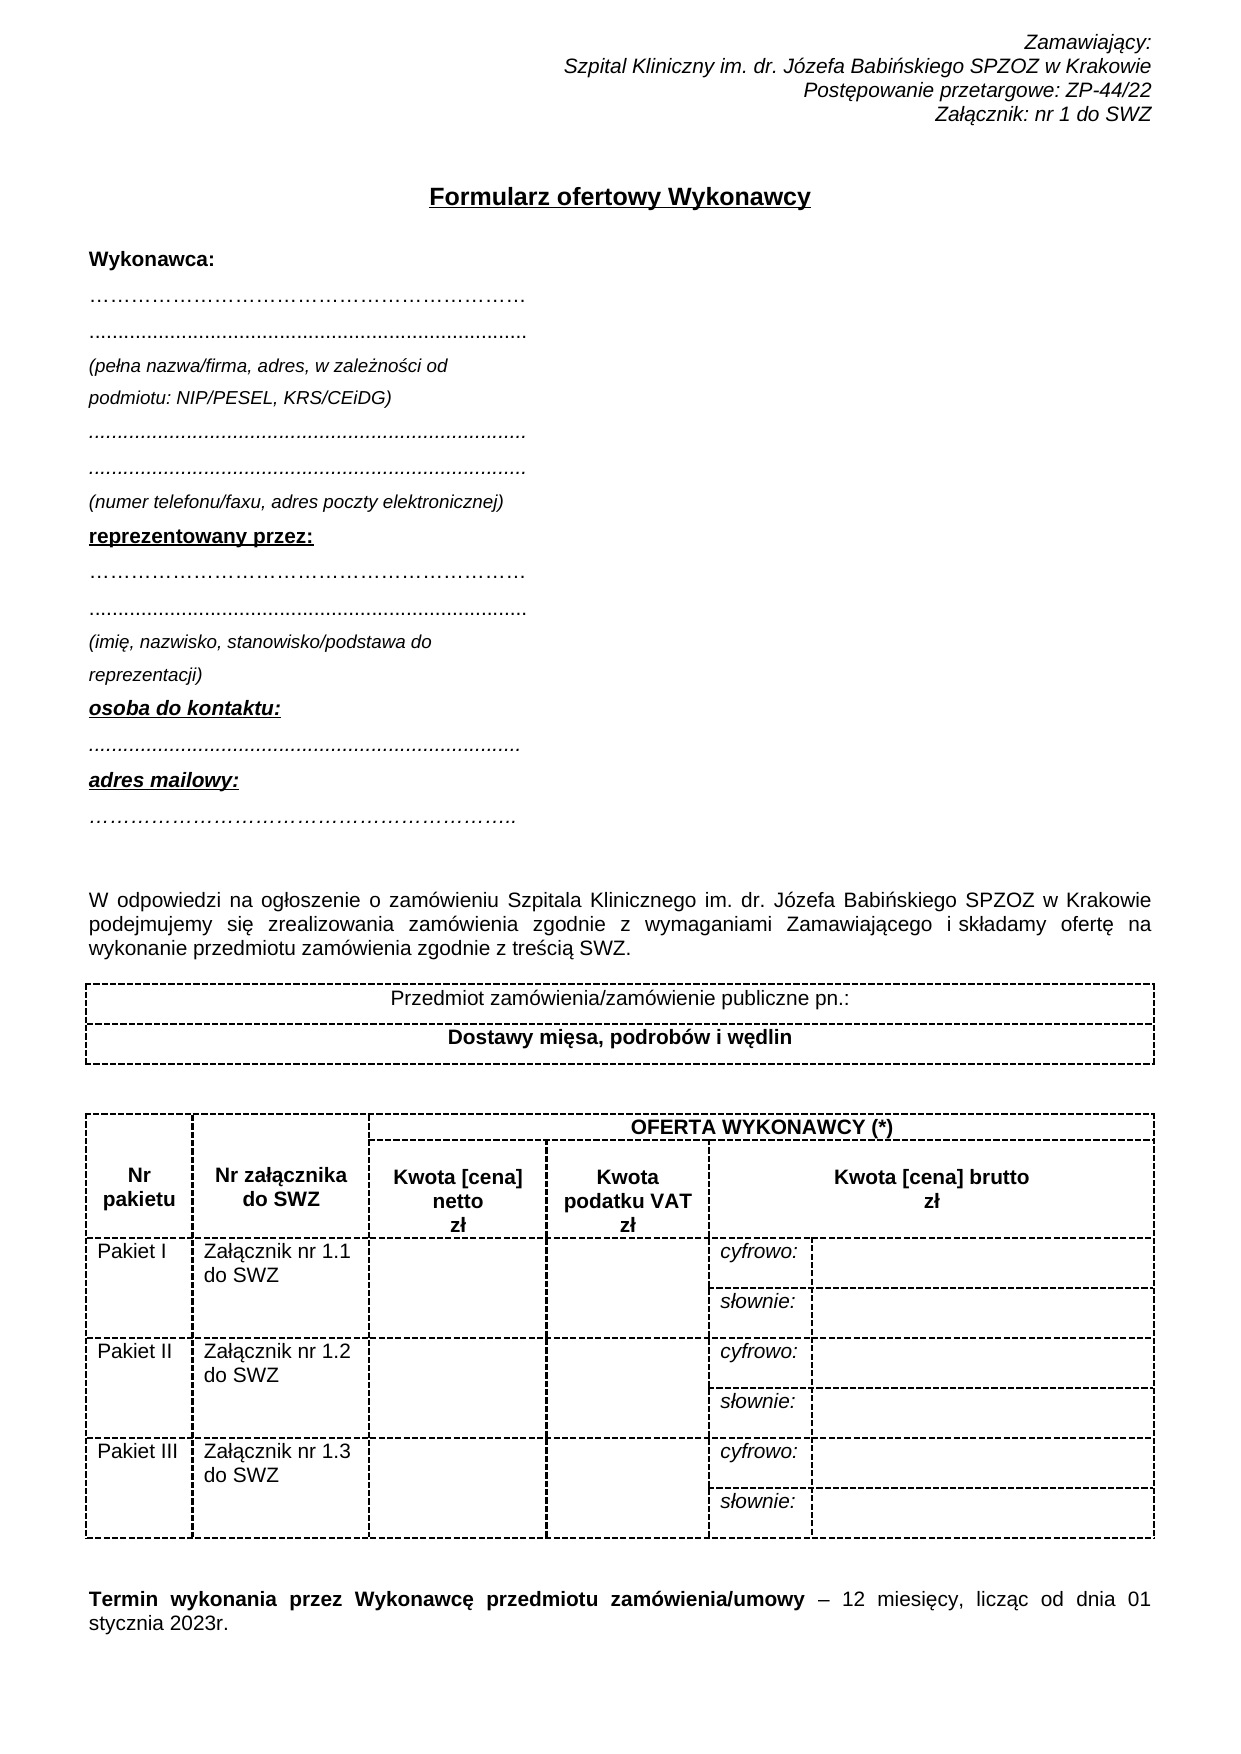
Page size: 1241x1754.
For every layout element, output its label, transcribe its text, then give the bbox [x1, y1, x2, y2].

text reprezentowany przez: [89, 523, 1152, 547]
table_cell Dostawy mięsa, podrobów i wędlin [86, 1023, 1154, 1063]
text ........................................................................... [89, 732, 531, 756]
text ............................................................................ [89, 595, 531, 619]
text …………………………………………………….. [89, 804, 531, 828]
text Termin wykonania przez Wykonawcę przedmiotu zamówienia/umowy – 12 miesięcy, licząc od dnia 01 stycznia 2023r. [89, 1587, 1152, 1635]
table_header Nr pakietu [86, 1113, 192, 1237]
table_cell [546, 1337, 709, 1437]
text (pełna nazwa/firma, adres, w zależności od podmiotu: NIP/PESEL, KRS/CEiDG) [89, 355, 531, 408]
table_cell [812, 1437, 1154, 1487]
table_cell cyfrowo: [709, 1337, 812, 1387]
text osoba do kontaktu: [89, 696, 531, 720]
table_cell [812, 1387, 1154, 1437]
table_cell Załącznik nr 1.3 do SWZ [193, 1437, 369, 1537]
table_cell [369, 1437, 546, 1537]
text (numer telefonu/faxu, adres poczty elektronicznej) [89, 491, 531, 513]
table_cell [812, 1287, 1154, 1337]
table_cell słownie: [709, 1387, 812, 1437]
table_cell Kwota [cena] brutto zł [709, 1139, 1154, 1237]
table_cell Załącznik nr 1.2 do SWZ [193, 1337, 369, 1437]
table_cell Kwota [cena] netto zł [369, 1139, 546, 1237]
text (imię, nazwisko, stanowisko/podstawa do reprezentacji) [89, 631, 531, 685]
table_cell [812, 1337, 1154, 1387]
table_cell cyfrowo: [709, 1437, 812, 1487]
table_cell cyfrowo: [709, 1237, 812, 1287]
table_cell [546, 1437, 709, 1537]
table_header Nr załącznika do SWZ [193, 1113, 369, 1237]
table_cell słownie: [709, 1287, 812, 1337]
table_header Przedmiot zamówienia/zamówienie publiczne pn.: [86, 983, 1154, 1022]
text Formularz ofertowy Wykonawcy [89, 182, 1152, 211]
table_cell [369, 1337, 546, 1437]
table_cell [812, 1487, 1154, 1537]
table_cell Pakiet II [86, 1337, 192, 1437]
text ……………………………………………………… [89, 283, 531, 307]
text ............................................................................ [89, 419, 531, 443]
table_cell Załącznik nr 1.1 do SWZ [193, 1237, 369, 1337]
table_header OFERTA WYKONAWCY (*) [369, 1113, 1154, 1139]
text ............................................................................ [89, 319, 531, 343]
text adres mailowy: [89, 768, 531, 792]
text ……………………………………………………… [89, 559, 531, 583]
table_cell słownie: [709, 1487, 812, 1537]
table_cell [546, 1237, 709, 1337]
text Wykonawca: [89, 247, 1152, 271]
table_cell [369, 1237, 546, 1337]
table_cell Pakiet III [86, 1437, 192, 1537]
table_cell Pakiet I [86, 1237, 192, 1337]
text W odpowiedzi na ogłoszenie o zamówieniu Szpitala Klinicznego im. dr. Józefa Babińskiego SPZOZ w Krakowie podejmujemy się zrealizowania zamówienia zgodnie z wymaganiami Zamawiającego i składamy ofertę na wykonanie przedmiotu zamówienia zgodnie z treścią SWZ. [89, 887, 1152, 959]
table_cell [812, 1237, 1154, 1287]
table_cell Kwota podatku VAT zł [546, 1139, 709, 1237]
text ............................................................................ [89, 455, 531, 479]
